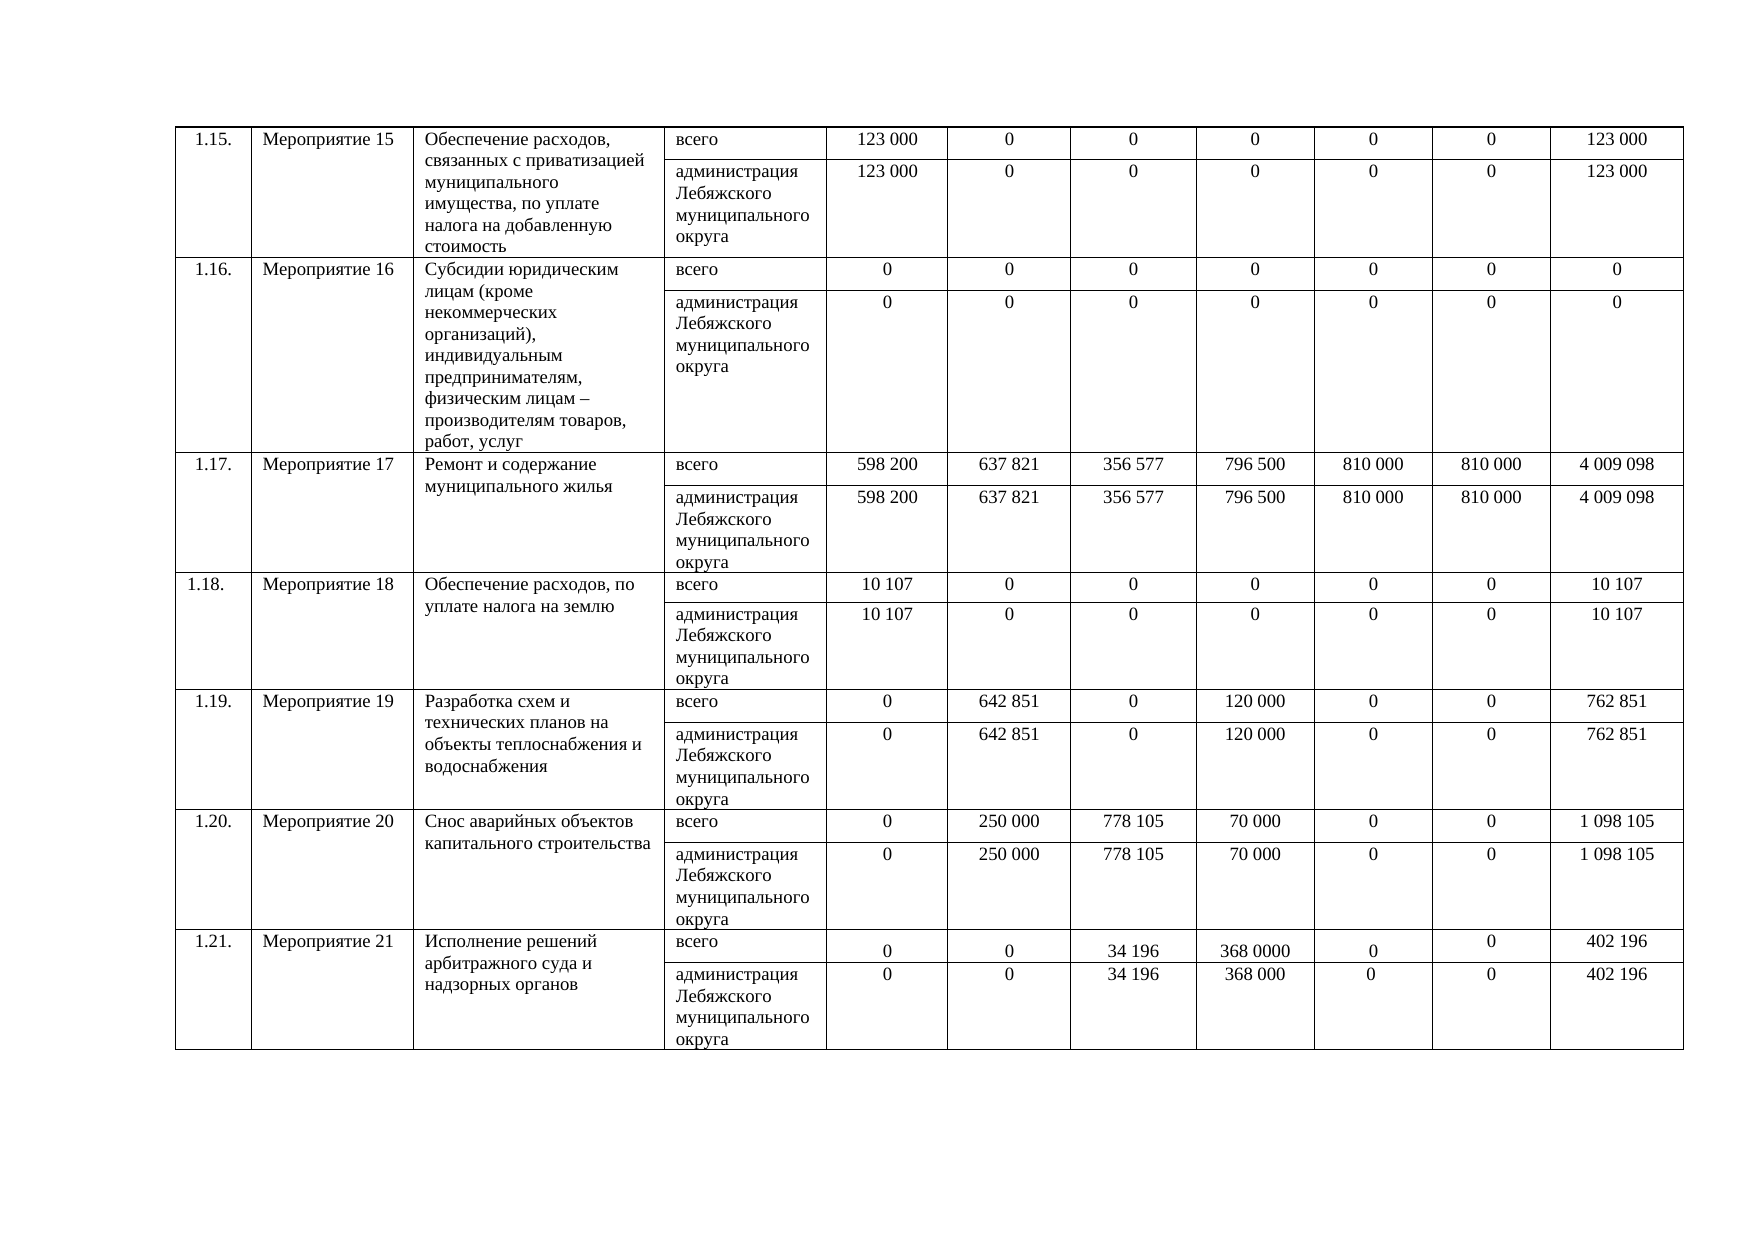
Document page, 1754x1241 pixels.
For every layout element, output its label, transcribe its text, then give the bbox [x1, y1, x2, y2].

table_cell всего [665, 690, 826, 722]
table_cell 810 000 [1433, 453, 1550, 485]
table_cell 123 000 [827, 128, 947, 159]
table_cell 4 009 098 [1551, 486, 1683, 572]
table_cell 762 851 [1551, 723, 1683, 809]
table_cell 0 [1315, 843, 1432, 929]
table_cell 0 [1433, 963, 1550, 1049]
table_cell 598 200 [827, 453, 947, 485]
table_cell 810 000 [1315, 486, 1432, 572]
table_cell 0 [1433, 603, 1550, 689]
table_cell 120 000 [1197, 723, 1314, 809]
table_cell 0 [948, 573, 1070, 602]
table_cell 402 196 [1551, 930, 1683, 962]
table_cell 1.16. [176, 258, 251, 452]
table_cell 778 105 [1071, 810, 1196, 842]
table_cell 0 [1071, 128, 1196, 159]
table_cell 0 [1315, 930, 1432, 962]
table_cell 0 [1433, 843, 1550, 929]
table_cell 0 [1315, 810, 1432, 842]
table_cell всего [665, 930, 826, 962]
table_cell 0 [1071, 160, 1196, 257]
table_cell 0 [1551, 291, 1683, 452]
table_cell 642 851 [948, 723, 1070, 809]
table_cell 637 821 [948, 486, 1070, 572]
table_cell 0 [1071, 723, 1196, 809]
table_cell 10 107 [827, 573, 947, 602]
table_cell 0 [1071, 690, 1196, 722]
table_cell администрация Лебяжского муниципального округа [665, 723, 826, 809]
table_cell Обеспечение расходов, связанных с приватизацией муниципального имущества, по уплате налога на добавленную стоимость [414, 128, 664, 257]
table_cell 123 000 [1551, 128, 1683, 159]
table_cell 0 [1071, 603, 1196, 689]
table_cell 810 000 [1433, 486, 1550, 572]
table_cell 0 [1197, 573, 1314, 602]
table_cell 0 [1197, 291, 1314, 452]
table_cell 356 577 [1071, 486, 1196, 572]
table_cell 4 009 098 [1551, 453, 1683, 485]
table_cell Исполнение решений арбитражного суда и надзорных органов [414, 930, 664, 1049]
table_cell 120 000 [1197, 690, 1314, 722]
table_cell 0 [948, 291, 1070, 452]
table_cell 1 098 105 [1551, 843, 1683, 929]
table_cell администрация Лебяжского муниципального округа [665, 486, 826, 572]
table_cell 0 [1197, 128, 1314, 159]
table_cell администрация Лебяжского муниципального округа [665, 843, 826, 929]
table_cell 0 [1433, 128, 1550, 159]
table_cell 0 [1551, 258, 1683, 290]
table_cell 250 000 [948, 843, 1070, 929]
table_cell 0 [827, 291, 947, 452]
table_cell 1.17. [176, 453, 251, 572]
table_cell 1.20. [176, 810, 251, 929]
table_cell Мероприятие 16 [252, 258, 413, 452]
table_cell 0 [827, 810, 947, 842]
table_cell 0 [1197, 603, 1314, 689]
table_cell 368 000 [1197, 963, 1314, 1049]
table_cell Мероприятие 20 [252, 810, 413, 929]
table_cell 70 000 [1197, 810, 1314, 842]
table_cell 0 [948, 963, 1070, 1049]
table_cell 1 098 105 [1551, 810, 1683, 842]
table_cell 0 [948, 603, 1070, 689]
table_cell 810 000 [1315, 453, 1432, 485]
table_cell всего [665, 258, 826, 290]
table_cell 0 [1315, 603, 1432, 689]
table_cell всего [665, 453, 826, 485]
table_cell Мероприятие 15 [252, 128, 413, 257]
table_cell администрация Лебяжского муниципального округа [665, 603, 826, 689]
table_cell 0 [1315, 291, 1432, 452]
table_cell 10 107 [827, 603, 947, 689]
table_cell 0 [948, 258, 1070, 290]
table_cell 0 [1433, 810, 1550, 842]
table_cell 637 821 [948, 453, 1070, 485]
table_cell 1.15. [176, 128, 251, 257]
table_cell 0 [948, 930, 1070, 962]
table_cell 0 [1315, 573, 1432, 602]
table_cell 1.21. [176, 930, 251, 1049]
table_cell 0 [1071, 258, 1196, 290]
table_cell Ремонт и содержание муниципального жилья [414, 453, 664, 572]
table_cell 0 [1433, 930, 1550, 962]
table_cell 0 [1315, 160, 1432, 257]
table_cell 642 851 [948, 690, 1070, 722]
table_cell всего [665, 128, 826, 159]
table_cell 0 [1433, 160, 1550, 257]
table_cell 0 [827, 843, 947, 929]
table_cell 0 [948, 128, 1070, 159]
table_cell 0 [1315, 128, 1432, 159]
table_cell 0 [827, 930, 947, 962]
table_cell 598 200 [827, 486, 947, 572]
table_cell 0 [1071, 573, 1196, 602]
table_cell Мероприятие 18 [252, 573, 413, 689]
table_cell 0 [1433, 258, 1550, 290]
table_cell 368 0000 [1197, 930, 1314, 962]
table_cell администрация Лебяжского муниципального округа [665, 291, 826, 452]
table_cell 0 [1071, 291, 1196, 452]
table_cell всего [665, 573, 826, 602]
table_cell 796 500 [1197, 486, 1314, 572]
table_cell 0 [827, 690, 947, 722]
table_cell Субсидии юридическим лицам (кроме некоммерческих организаций), индивидуальным предпринимателям, физическим лицам – производителям товаров, работ, услуг [414, 258, 664, 452]
table_cell Мероприятие 21 [252, 930, 413, 1049]
table_cell 356 577 [1071, 453, 1196, 485]
table_cell 0 [827, 723, 947, 809]
table_cell 0 [1433, 291, 1550, 452]
table_cell 796 500 [1197, 453, 1314, 485]
table_cell Разработка схем и технических планов на объекты теплоснабжения и водоснабжения [414, 690, 664, 809]
table_cell 34 196 [1071, 930, 1196, 962]
table_cell Мероприятие 19 [252, 690, 413, 809]
table_cell 0 [1315, 723, 1432, 809]
table_cell 0 [1433, 723, 1550, 809]
table_cell 0 [1315, 963, 1432, 1049]
table_cell 0 [1315, 258, 1432, 290]
table_cell 0 [827, 258, 947, 290]
table_cell 123 000 [827, 160, 947, 257]
table_cell 250 000 [948, 810, 1070, 842]
table_cell 0 [1197, 258, 1314, 290]
table_cell 123 000 [1551, 160, 1683, 257]
table_cell 70 000 [1197, 843, 1314, 929]
table_cell 778 105 [1071, 843, 1196, 929]
table_cell 0 [1197, 160, 1314, 257]
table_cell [665, 160, 826, 257]
table_cell всего [665, 810, 826, 842]
table_cell Снос аварийных объектов капитального строительства [414, 810, 664, 929]
table_cell 0 [1433, 573, 1550, 602]
table_cell администрация Лебяжского муниципального округа [665, 963, 826, 1049]
table_cell Мероприятие 17 [252, 453, 413, 572]
table_cell 34 196 [1071, 963, 1196, 1049]
table_cell Обеспечение расходов, по уплате налога на землю [414, 573, 664, 689]
table_cell 0 [1315, 690, 1432, 722]
table_cell 762 851 [1551, 690, 1683, 722]
table_cell 10 107 [1551, 573, 1683, 602]
table_cell 1.18. [176, 573, 251, 689]
table_cell 0 [948, 160, 1070, 257]
table_cell 0 [827, 963, 947, 1049]
table_cell 10 107 [1551, 603, 1683, 689]
table_cell 0 [1433, 690, 1550, 722]
table_cell 1.19. [176, 690, 251, 809]
table_cell 402 196 [1551, 963, 1683, 1049]
